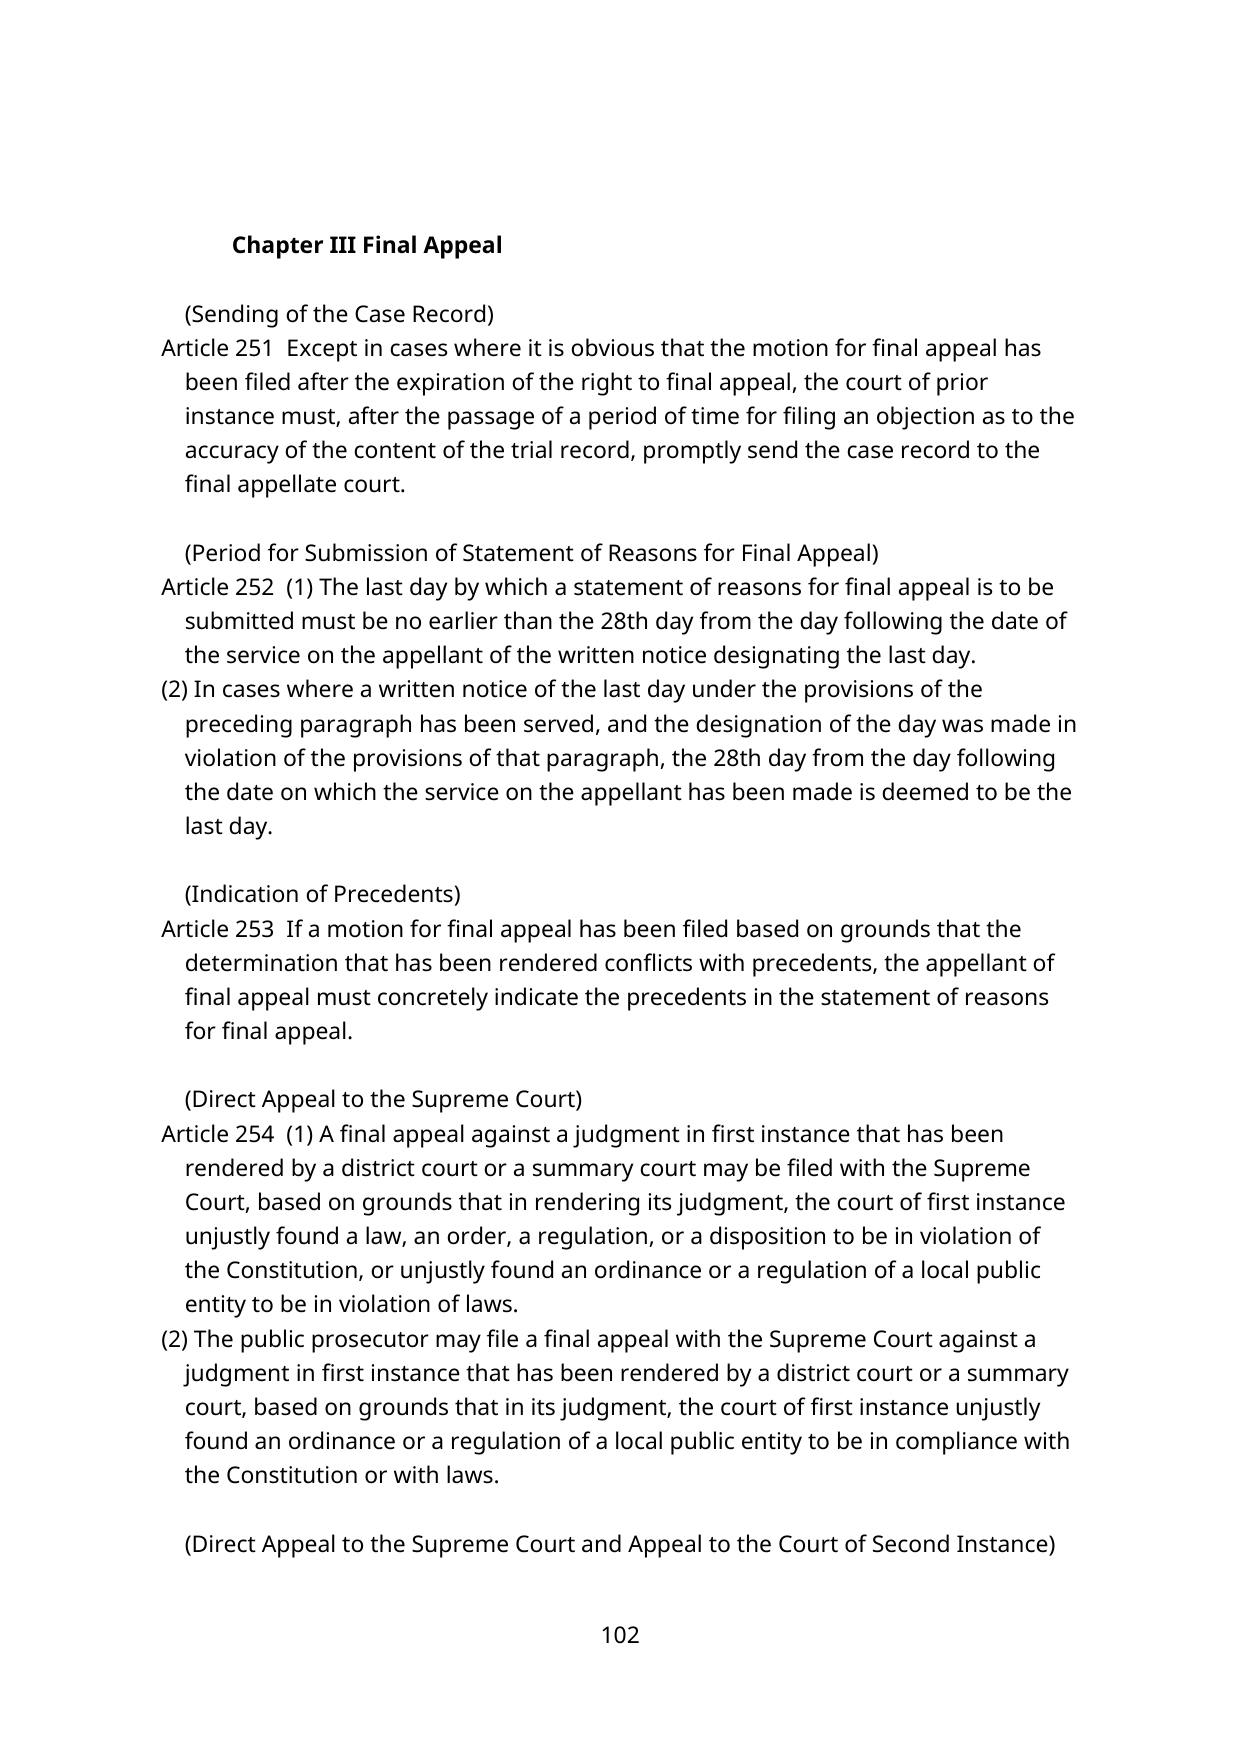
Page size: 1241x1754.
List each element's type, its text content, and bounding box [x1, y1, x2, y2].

text (2) In cases where a written notice of the last day under the provisions of the preceding paragraph has been served, and the designation of the day was made in violation of the provisions of that paragraph, the 28th day from the day following the date on which the service on the appellant has been made is deemed to be the last day. [161, 672, 1079, 843]
text Chapter III Final Appeal [230, 228, 1079, 262]
text Article 251 Except in cases where it is obvious that the motion for final appeal has been filed after the expiration of the right to final appeal, the court of prior instance must, after the passage of a period of time for filing an objection as to the accuracy of the content of the trial record, promptly send the case record to the final appellate court. [161, 330, 1079, 501]
text Article 253 If a motion for final appeal has been filed based on grounds that the determination that has been rendered conflicts with precedents, the appellant of final appeal must concretely indicate the precedents in the statement of reasons for final appeal. [161, 911, 1079, 1048]
text Article 252 (1) The last day by which a statement of reasons for final appeal is to be submitted must be no earlier than the 28th day from the day following the date of the service on the appellant of the written notice designating the last day. [161, 569, 1079, 672]
text (Period for Submission of Statement of Reasons for Final Appeal) [184, 535, 1079, 569]
text (Indication of Precedents) [184, 877, 1079, 911]
text (2) The public prosecutor may file a final appeal with the Supreme Court against a judgment in first instance that has been rendered by a district court or a summary court, based on grounds that in its judgment, the court of first instance unjustly found an ordinance or a regulation of a local public entity to be in compliance with the Constitution or with laws. [161, 1321, 1079, 1492]
text (Direct Appeal to the Supreme Court) [184, 1082, 1079, 1116]
text (Direct Appeal to the Supreme Court and Appeal to the Court of Second Instance) [184, 1526, 1079, 1560]
text (Sending of the Case Record) [184, 296, 1079, 330]
text Article 254 (1) A final appeal against a judgment in first instance that has been rendered by a district court or a summary court may be filed with the Supreme Court, based on grounds that in rendering its judgment, the court of first instance unjustly found a law, an order, a regulation, or a disposition to be in violation of the Constitution, or unjustly found an ordinance or a regulation of a local public entity to be in violation of laws. [161, 1116, 1079, 1321]
